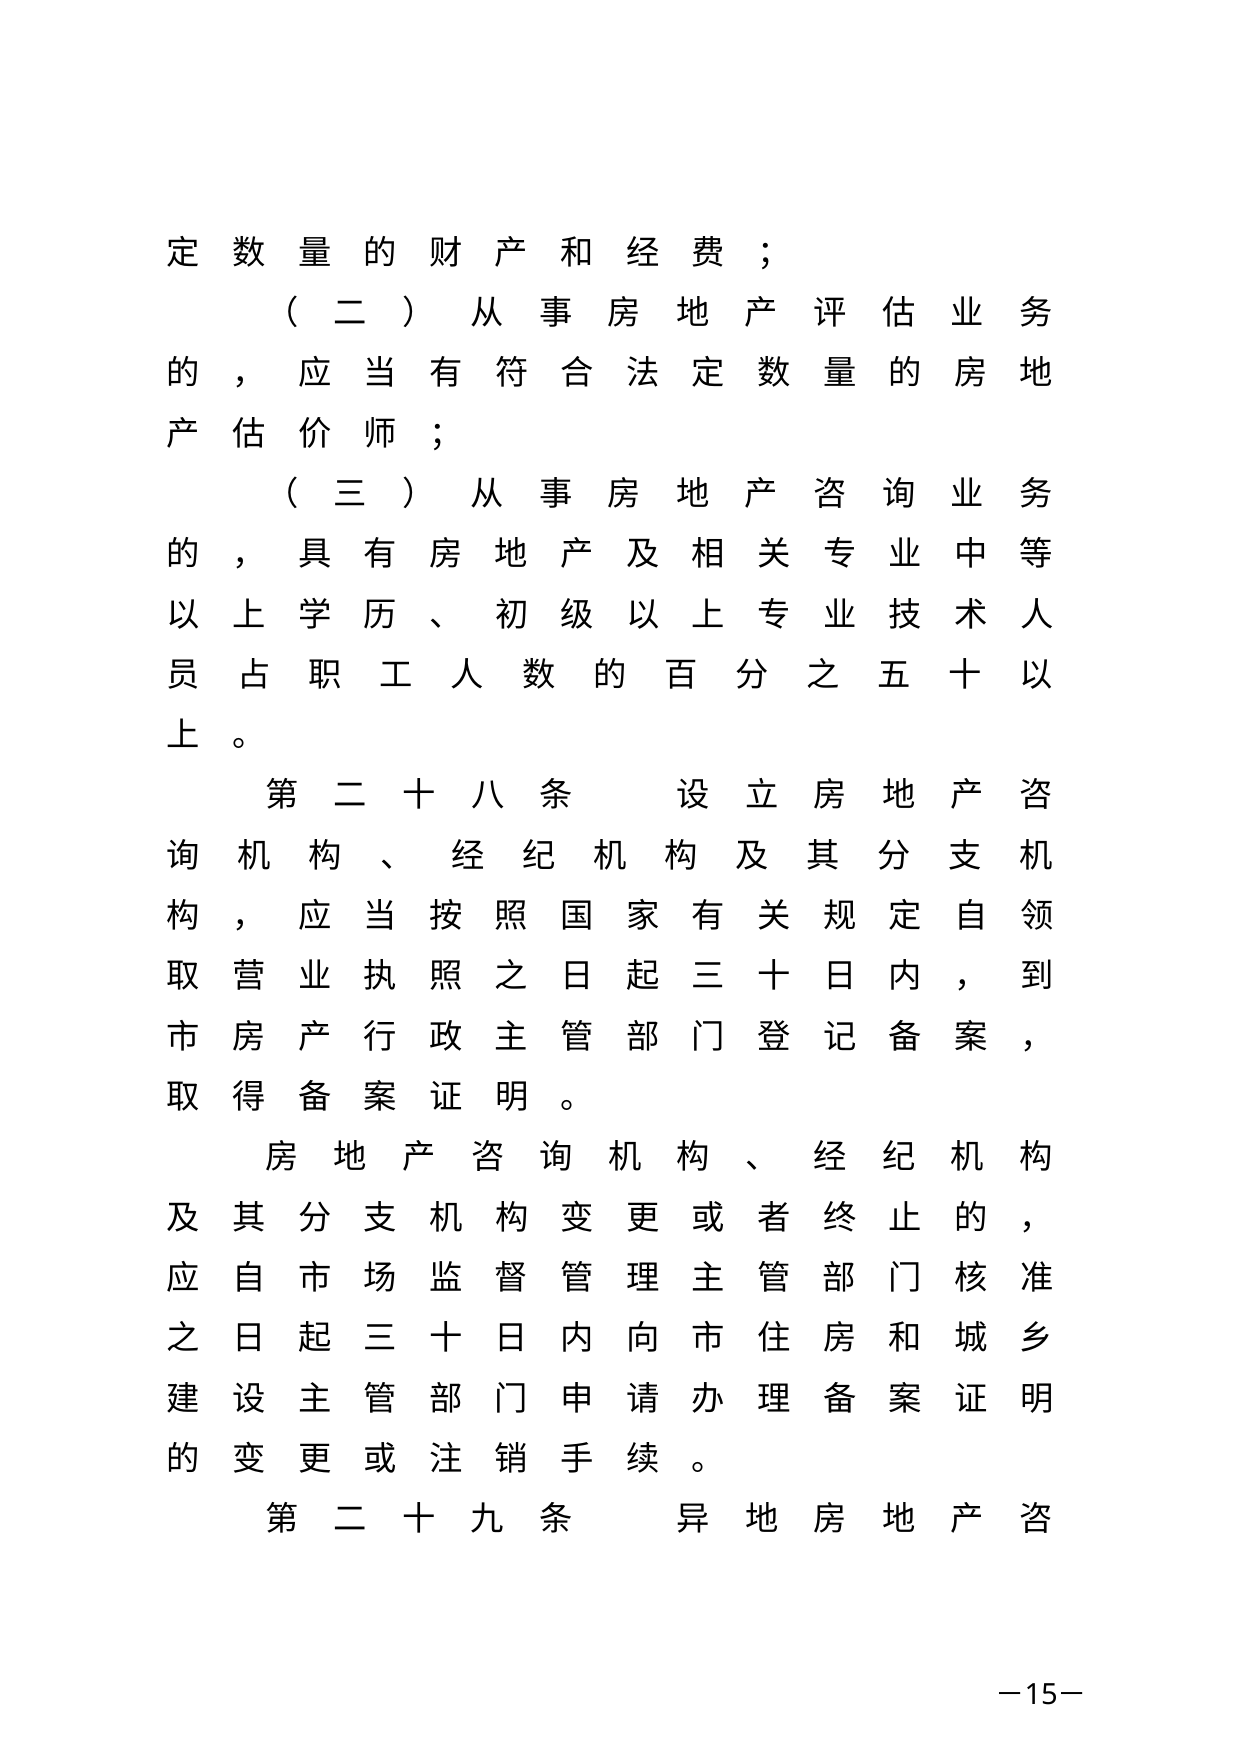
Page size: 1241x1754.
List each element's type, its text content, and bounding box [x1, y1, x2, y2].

text （三）从事房地产咨询业务的，具有房地产及相关专业中等以上学历、初级以上专业技术人员占职工人数的百分之五十以上。 [167, 461, 1085, 762]
text 房地产咨询机构、经纪机构及其分支机构变更或者终止的，应自市场监督管理主管部门核准之日起三十日内向市住房和城乡建设主管部门申请办理备案证明的变更或注销手续。 [167, 1124, 1085, 1486]
text （二）从事房地产评估业务的，应当有符合法定数量的房地产估价师； [167, 280, 1085, 461]
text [167, 1486, 1085, 1546]
text 第二十八条 设立房地产咨询机构、经纪机构及其分支机构，应当按照国家有关规定自领取营业执照之日起三十日内，到市房产行政主管部门登记备案，取得备案证明。 [167, 762, 1085, 1124]
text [167, 219, 1085, 280]
